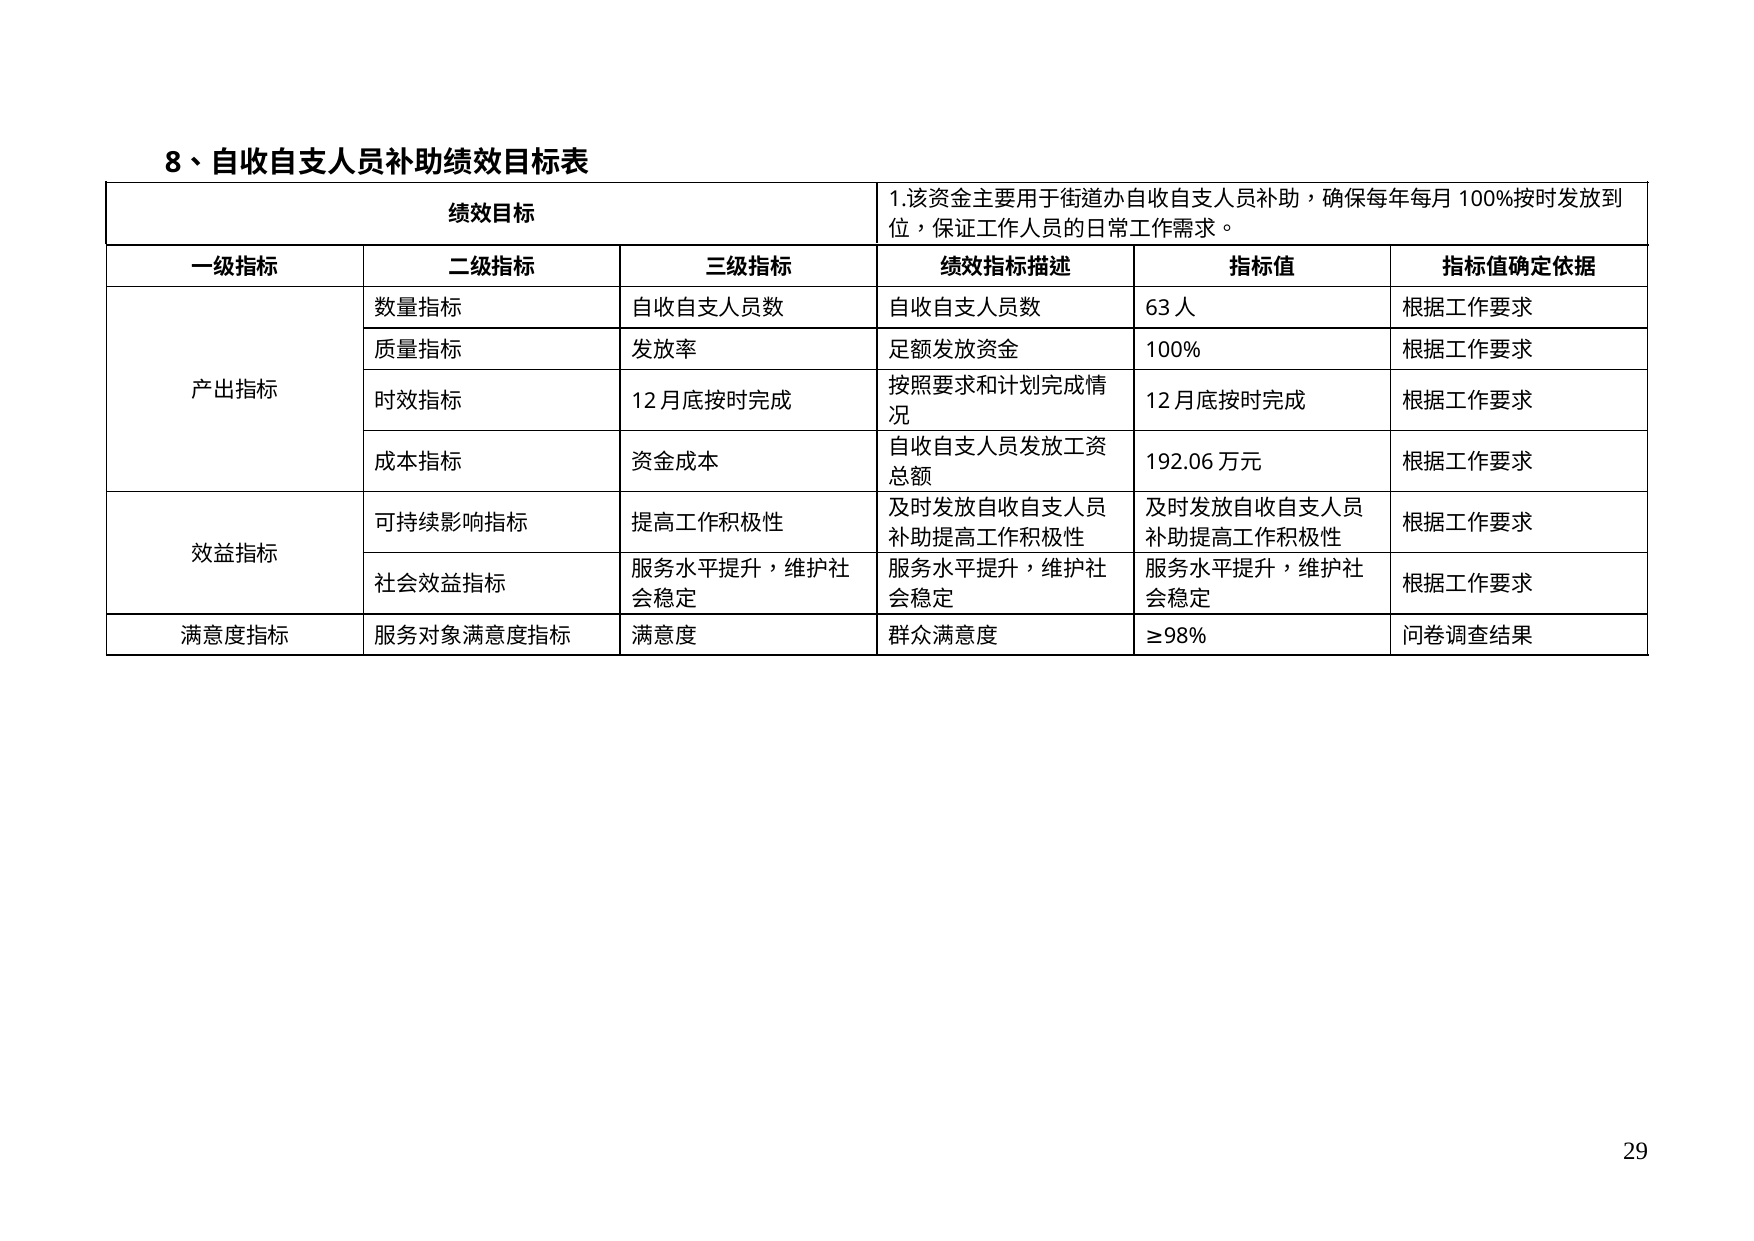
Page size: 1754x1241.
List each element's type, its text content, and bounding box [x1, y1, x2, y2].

table_cell 服务水平提升，维护社会稳定 [621, 553, 876, 613]
table_cell 问卷调查结果 [1391, 615, 1647, 654]
table_cell 数量指标 [364, 287, 619, 327]
table_header 指标值 [1135, 246, 1390, 286]
table_cell 资金成本 [621, 431, 876, 491]
table_cell 根据工作要求 [1391, 553, 1647, 613]
table_cell 满意度 [621, 615, 876, 654]
table_cell 时效指标 [364, 370, 619, 429]
table_cell 服务水平提升，维护社会稳定 [878, 553, 1133, 613]
table_cell 社会效益指标 [364, 553, 619, 613]
table_cell 自收自支人员数 [878, 287, 1133, 327]
table_cell 100% [1135, 329, 1390, 368]
table_cell 12月底按时完成 [1135, 370, 1390, 429]
table_cell 根据工作要求 [1391, 431, 1647, 491]
table_cell 12月底按时完成 [621, 370, 876, 429]
table_cell 提高工作积极性 [621, 492, 876, 552]
table_cell 根据工作要求 [1391, 287, 1647, 327]
table_cell ≥98% [1135, 615, 1390, 654]
table_cell 根据工作要求 [1391, 329, 1647, 368]
table_cell 服务对象满意度指标 [364, 615, 619, 654]
table_header 指标值确定依据 [1391, 246, 1647, 286]
table_cell 服务水平提升，维护社会稳定 [1135, 553, 1390, 613]
table_cell 群众满意度 [878, 615, 1133, 654]
table_cell 自收自支人员发放工资总额 [878, 431, 1133, 491]
table_cell 按照要求和计划完成情况 [878, 370, 1133, 429]
table_header 三级指标 [621, 246, 876, 286]
table_cell 63人 [1135, 287, 1390, 327]
table_header 1.该资金主要用于街道办自收自支人员补助，确保每年每月100%按时发放到位，保证工作人员的日常工作需求。 [878, 183, 1647, 243]
table_header 绩效目标 [107, 183, 876, 243]
table_cell 满意度指标 [107, 615, 363, 654]
table_cell 发放率 [621, 329, 876, 368]
table_header 二级指标 [364, 246, 619, 286]
table_cell 及时发放自收自支人员补助提高工作积极性 [878, 492, 1133, 552]
table_cell 产出指标 [107, 287, 363, 491]
table_cell 根据工作要求 [1391, 492, 1647, 552]
table_header 绩效指标描述 [878, 246, 1133, 286]
table_cell 自收自支人员数 [621, 287, 876, 327]
table_cell 成本指标 [364, 431, 619, 491]
table_cell 192.06万元 [1135, 431, 1390, 491]
table_cell 效益指标 [107, 492, 363, 613]
table_cell 可持续影响指标 [364, 492, 619, 552]
table_cell 质量指标 [364, 329, 619, 368]
table_cell 根据工作要求 [1391, 370, 1647, 429]
text 8、自收自支人员补助绩效目标表 [106, 142, 1648, 181]
table_cell 及时发放自收自支人员补助提高工作积极性 [1135, 492, 1390, 552]
table_cell 足额发放资金 [878, 329, 1133, 368]
table_header 一级指标 [107, 246, 363, 286]
